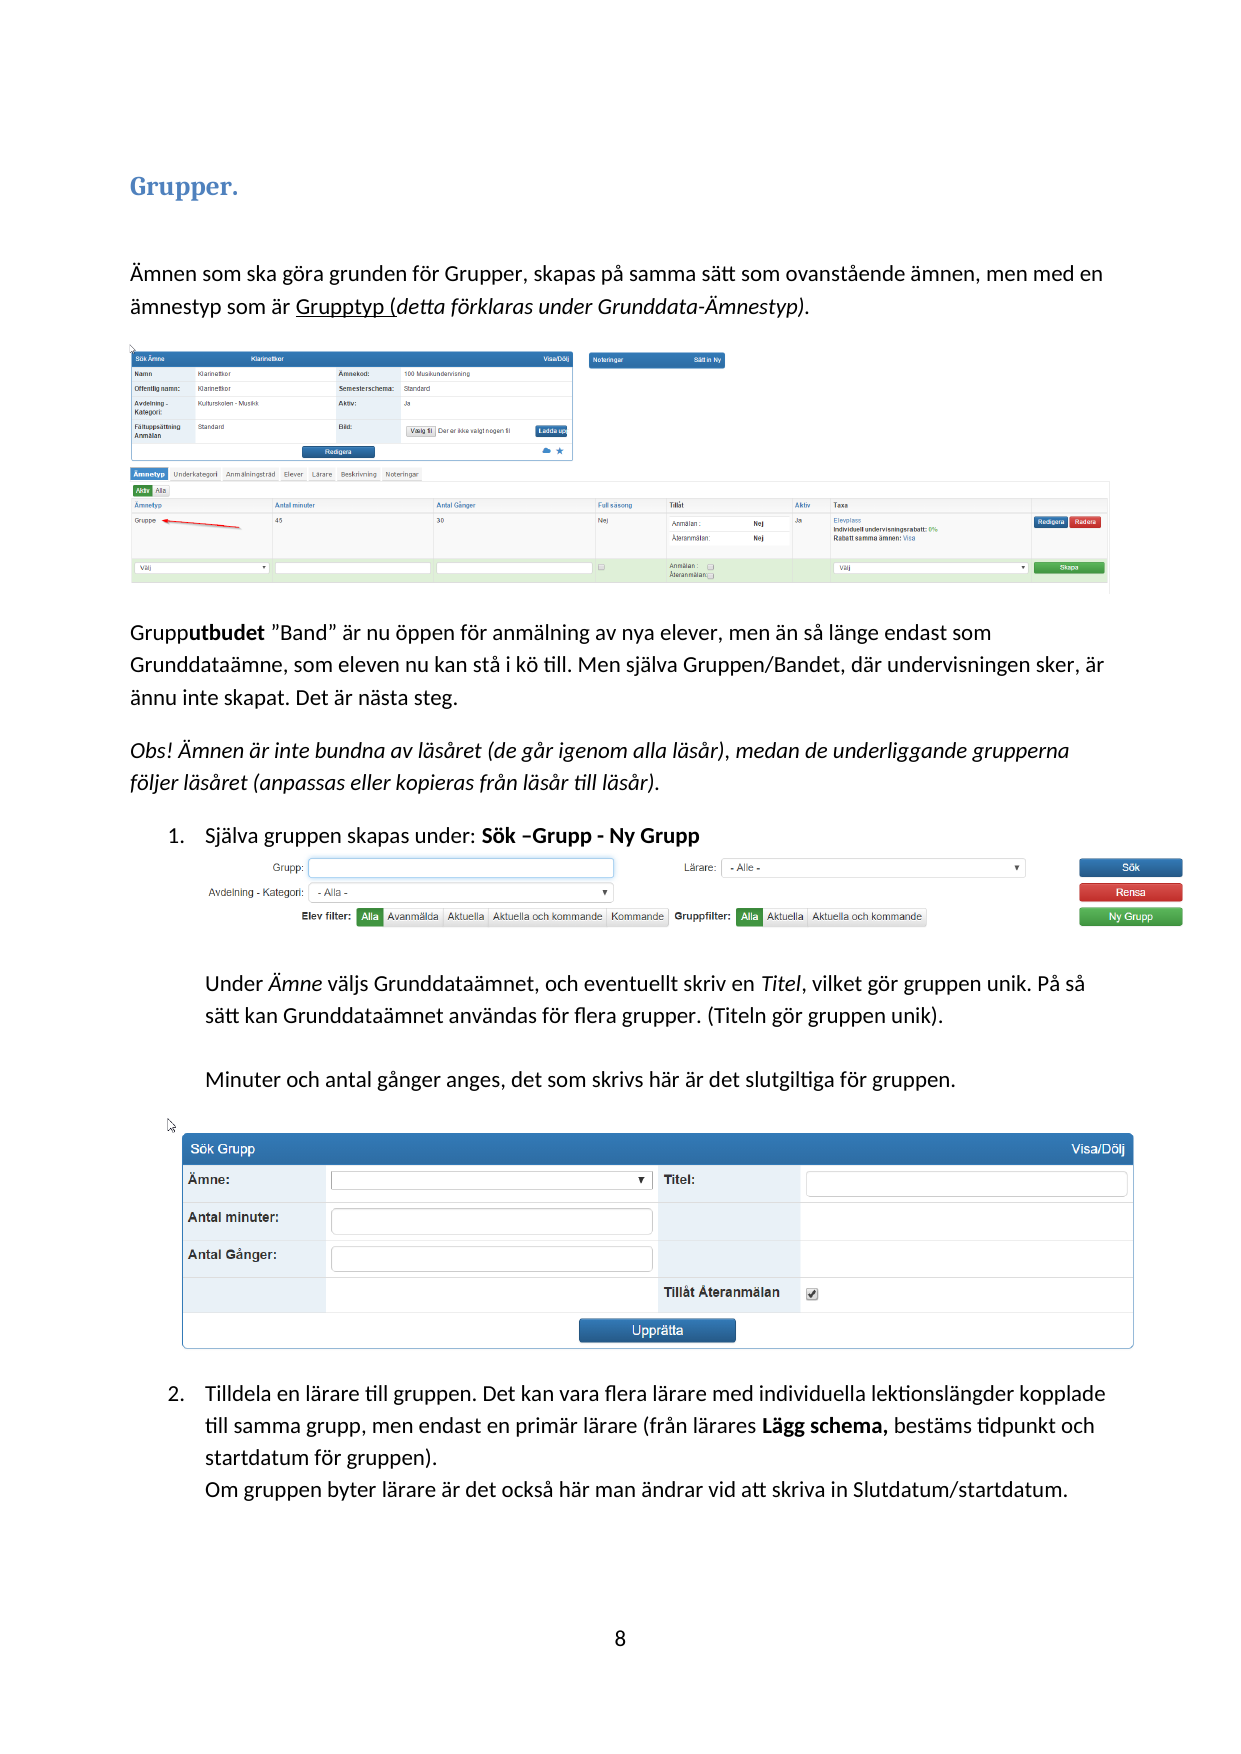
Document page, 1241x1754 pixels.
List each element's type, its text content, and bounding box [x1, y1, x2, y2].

text Obs! Ämnen är inte bundna av läsåret (de går igenom alla läsår), medan de underliggande grupperna följer läsåret (anpassas eller kopieras från läsår till läsår). [130, 736, 1110, 796]
picture [167, 1118, 1148, 1354]
list Under Ämne väljs Grunddataämnet, och eventuellt skriv en Titel, vilket gör gruppen unik. På så sätt kan Grunddataämnet användas för flera grupper. (Titeln gör gruppen unik). [205, 969, 1110, 1029]
list Om gruppen byter lärare är det också här man ändrar vid att skriva in Slutdatum/startdatum. [205, 1475, 1110, 1503]
text Ämnen som ska göra grunden för Grupper, skapas på samma sätt som ovanstående ämnen, men med en ämnestyp som är Grupptyp (detta förklaras under Grunddata-Ämnestyp). [130, 259, 1110, 320]
picture [129, 344, 1111, 594]
picture [205, 853, 1186, 933]
text Grupputbudet ”Band” är nu öppen för anmälning av nya elever, men än så länge endast som Grunddataämne, som eleven nu kan stå i kö till. Men själva Gruppen/Bandet, där undervisningen sker, är ännu inte skapat. Det är nästa steg. [130, 618, 1110, 711]
list Själva gruppen skapas under: Sök –Grupp - Ny Grupp [167, 821, 1110, 849]
subtitle Grupper. [130, 171, 1110, 202]
list Tilldela en lärare till gruppen. Det kan vara flera lärare med individuella lektionslängder kopplade till samma grupp, men endast en primär lärare (från lärares Lägg schema, bestäms tidpunkt och startdatum för gruppen). [167, 1379, 1110, 1471]
list Minuter och antal gånger anges, det som skrivs här är det slutgiltiga för gruppen. [205, 1065, 1110, 1093]
